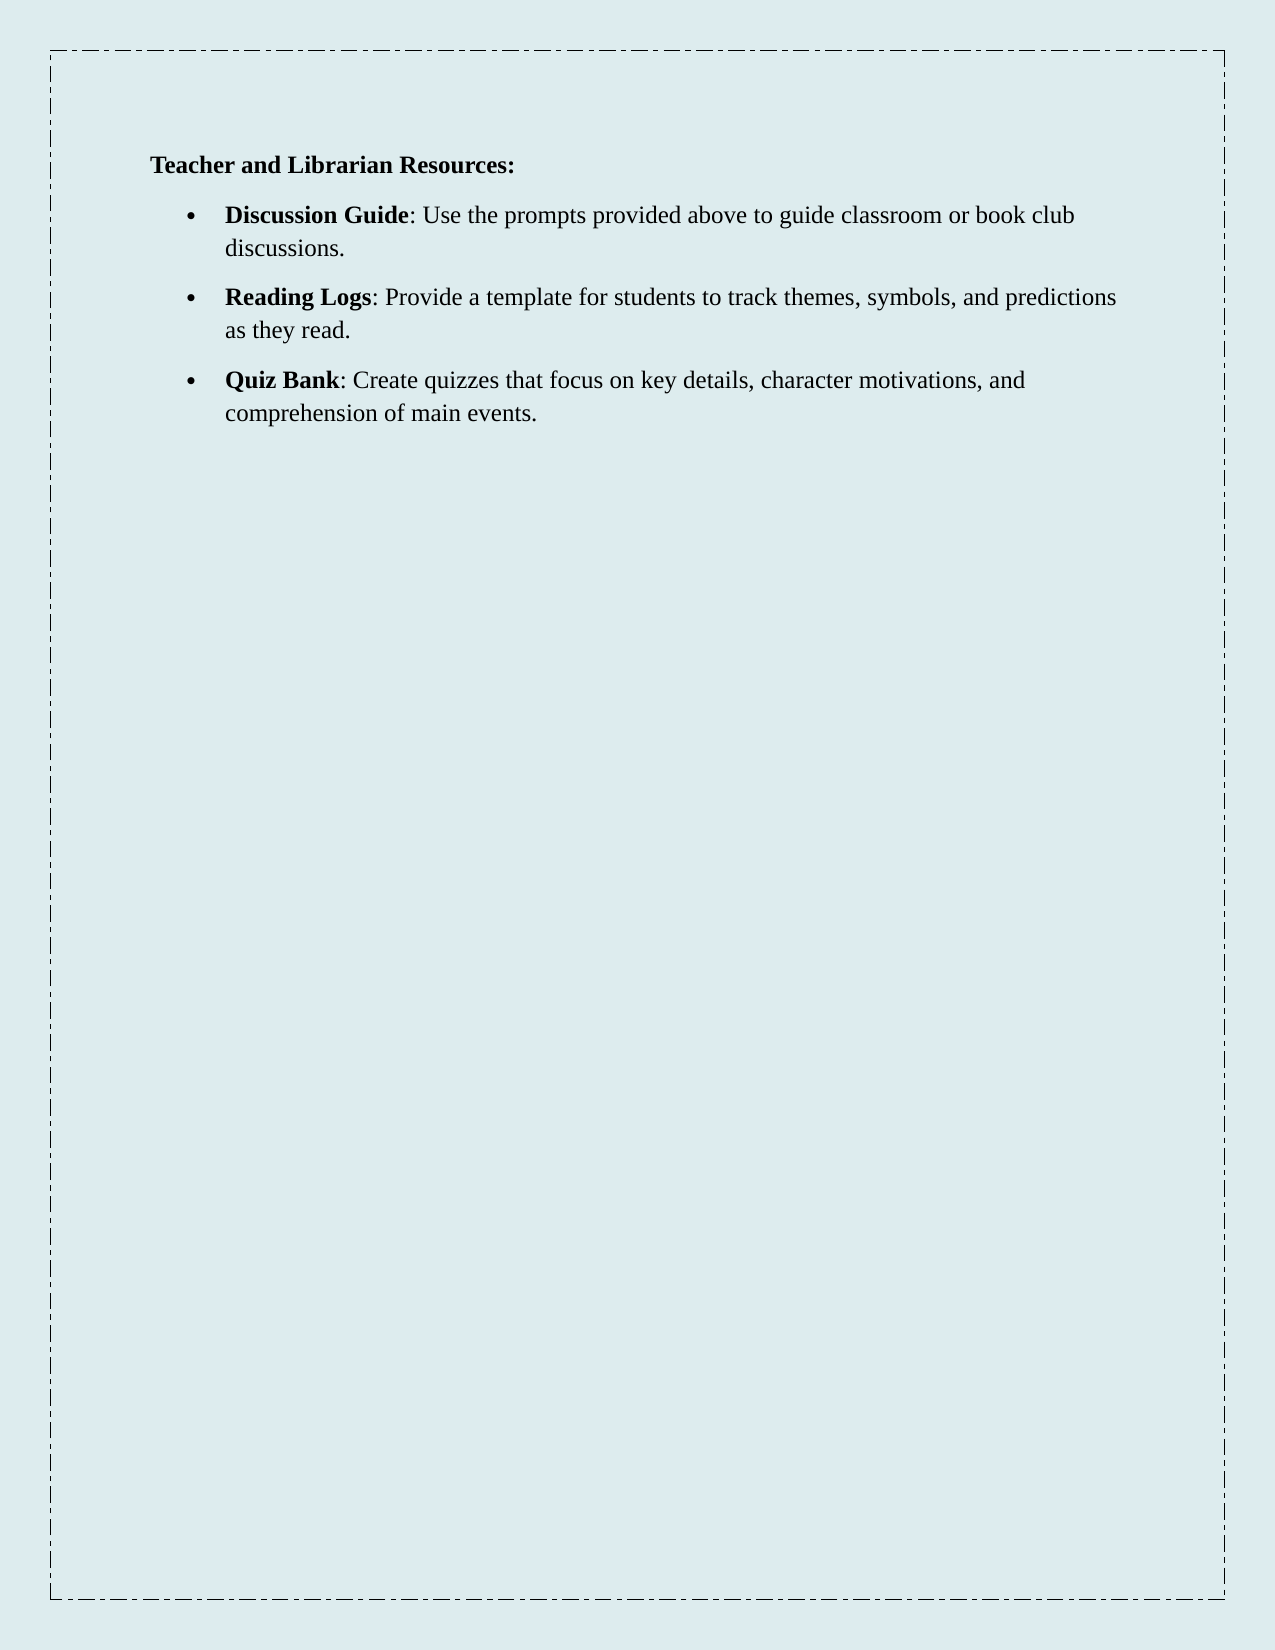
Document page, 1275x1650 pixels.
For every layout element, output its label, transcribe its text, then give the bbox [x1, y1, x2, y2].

list Quiz Bank: Create quizzes that focus on key details, character motivations, and comprehension of main events. [187, 365, 1125, 427]
list Reading Logs: Provide a template for students to track themes, symbols, and predictions as they read. [187, 282, 1125, 344]
text Teacher and Librarian Resources: [150, 150, 1125, 179]
list Discussion Guide: Use the prompts provided above to guide classroom or book club discussions. [187, 200, 1125, 261]
